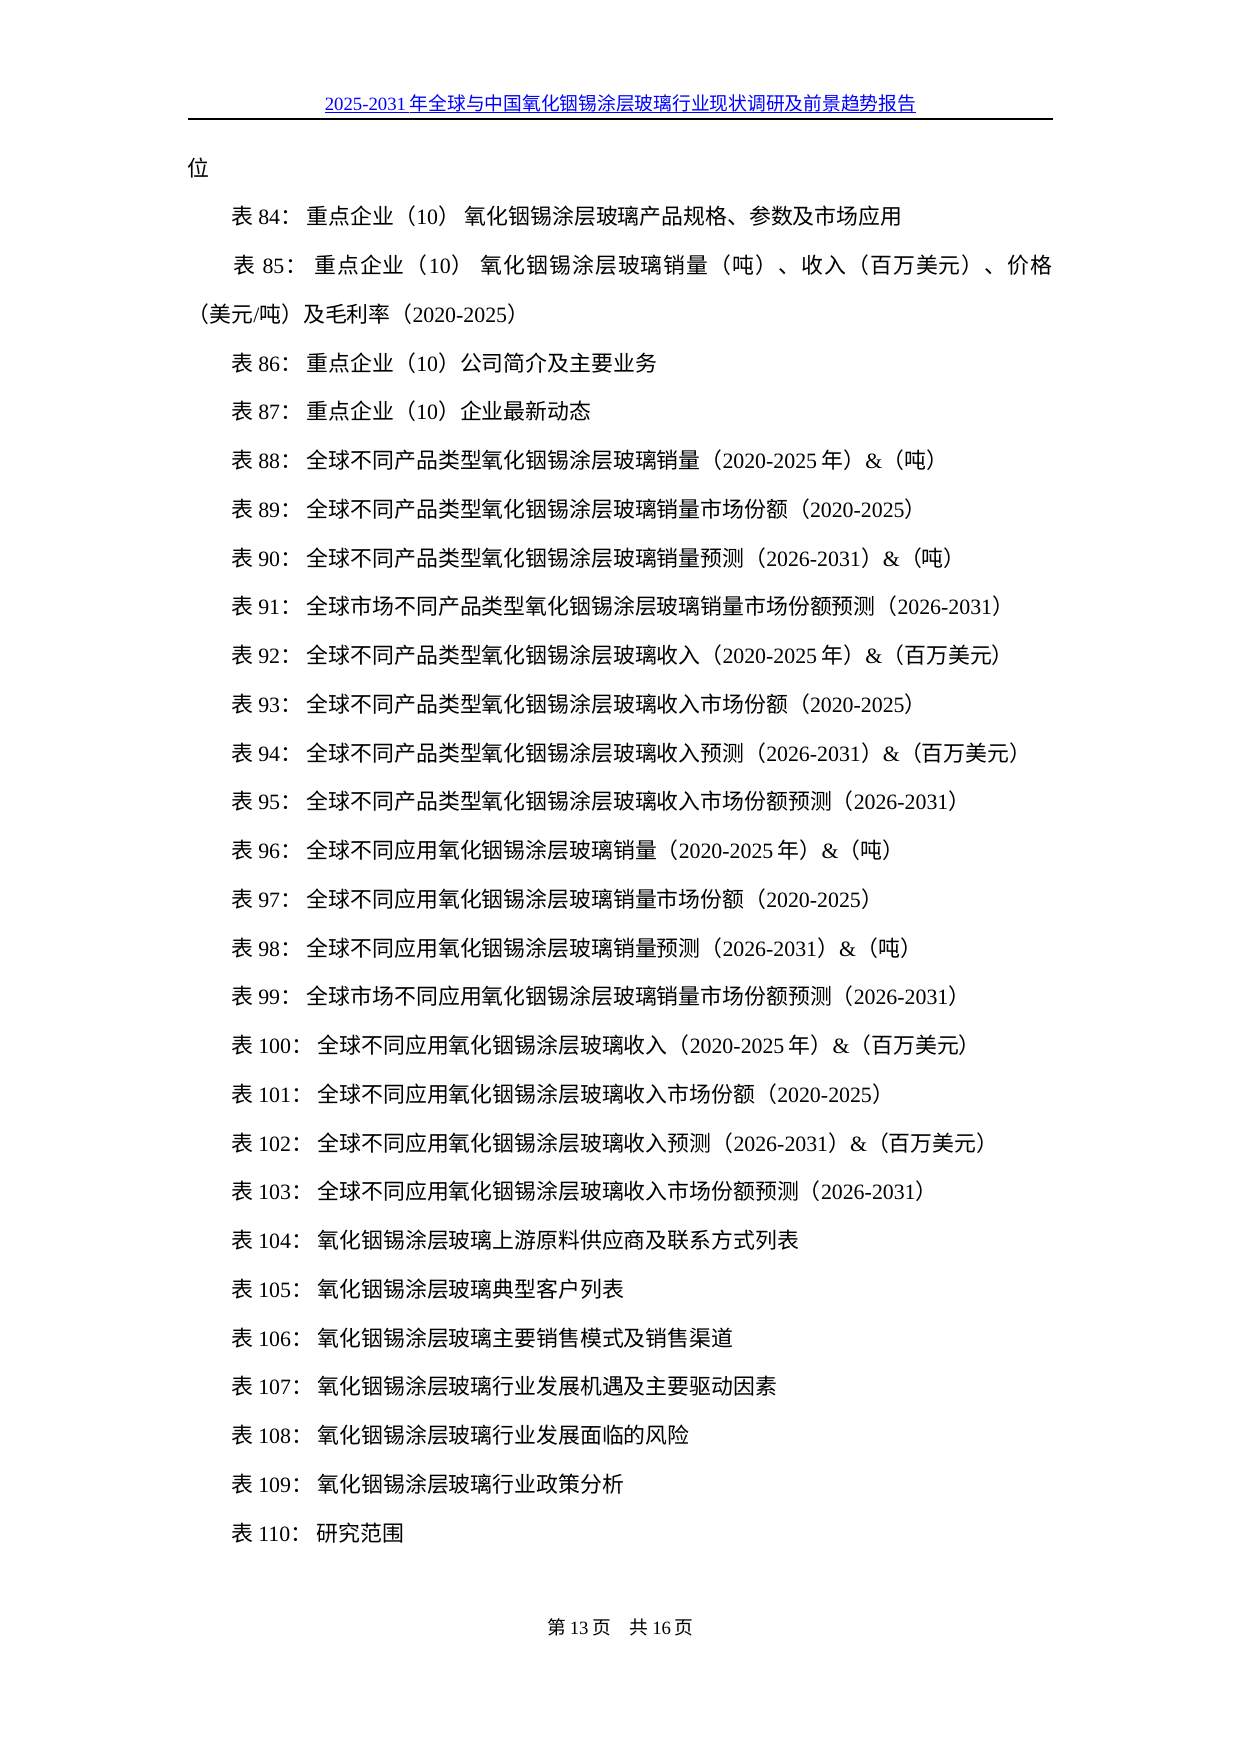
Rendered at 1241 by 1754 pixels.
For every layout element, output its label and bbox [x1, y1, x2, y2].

text [187, 150, 1053, 1548]
